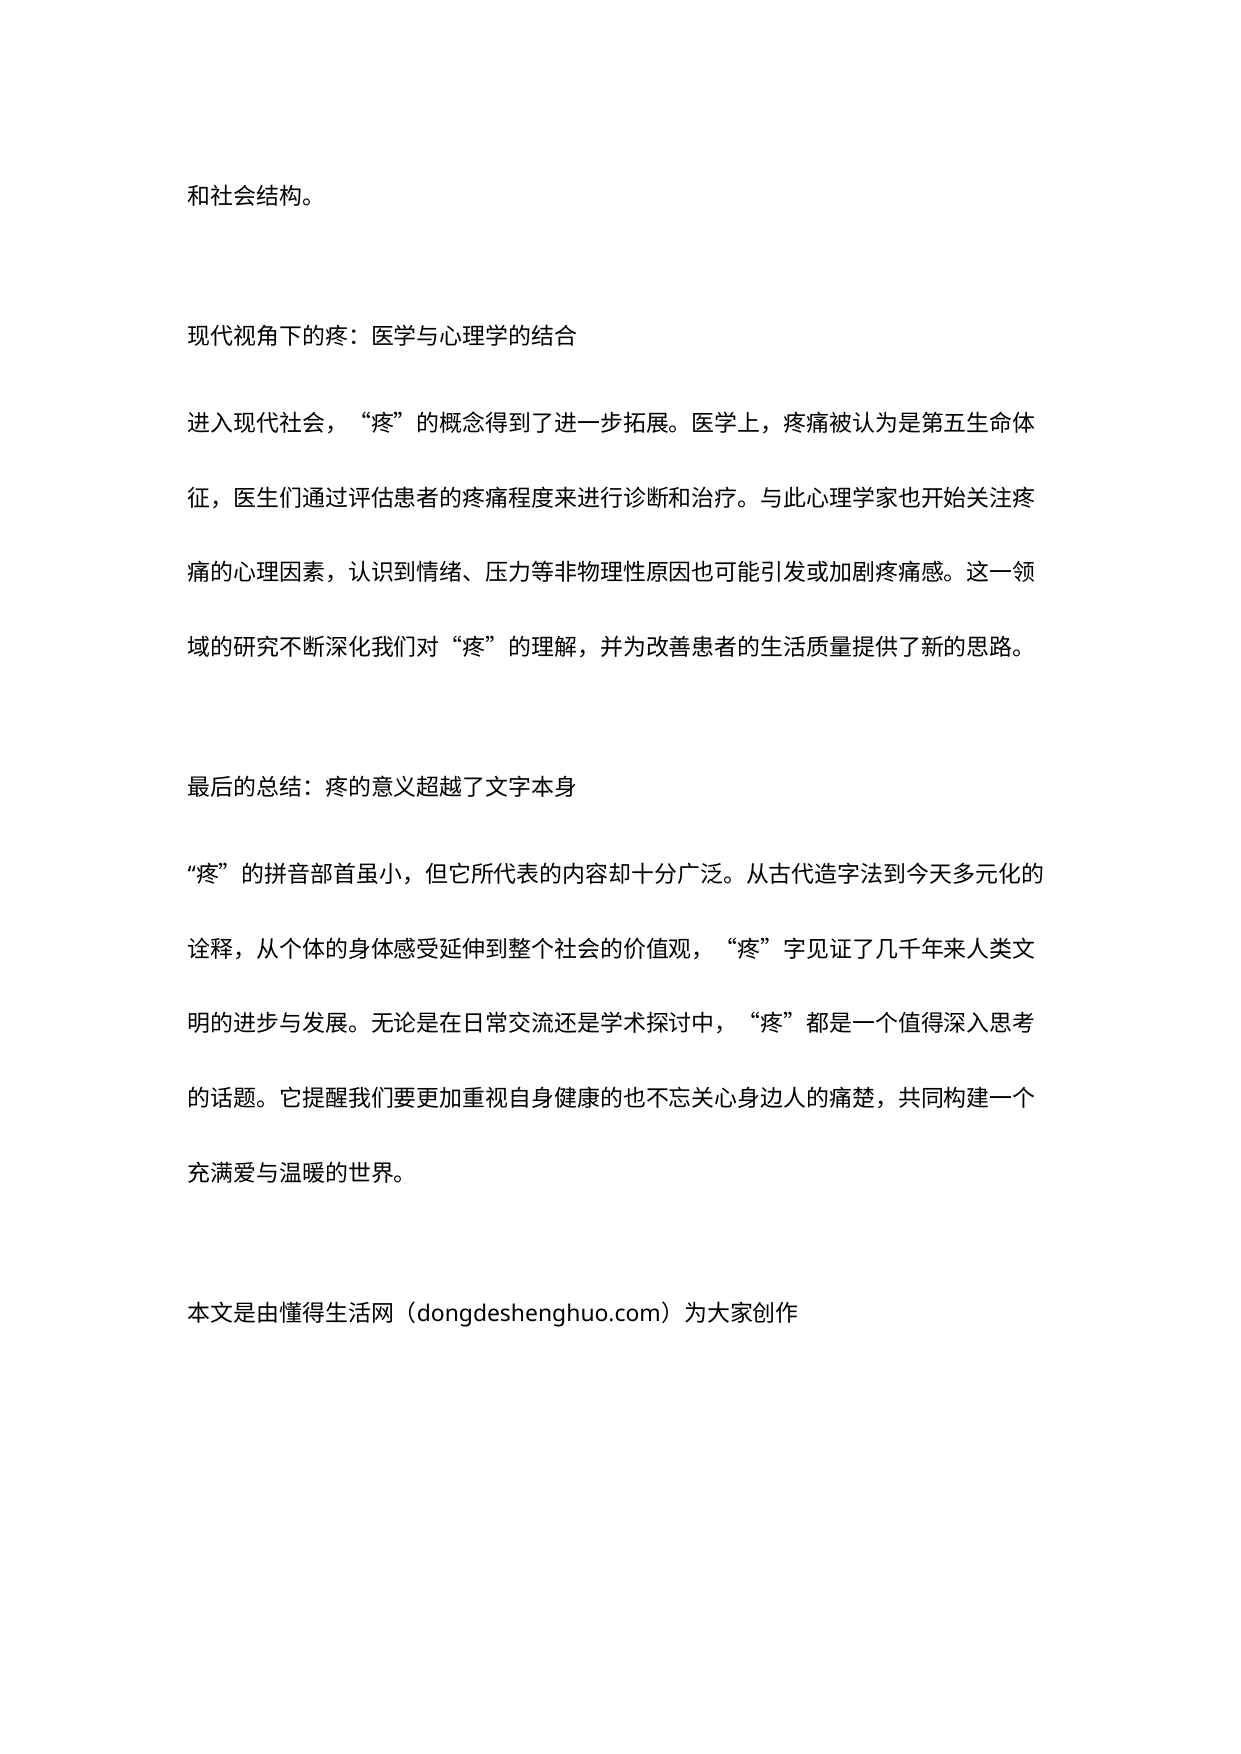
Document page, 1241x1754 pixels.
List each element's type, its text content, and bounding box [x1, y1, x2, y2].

text 本文是由懂得生活网（dongdeshenghuo.com）为大家创作 [187, 1279, 1053, 1344]
text “疼”的拼音部首虽小，但它所代表的内容却十分广泛。从古代造字法到今天多元化的诠释，从个体的身体感受延伸到整个社会的价值观，“疼”字见证了几千年来人类文明的进步与发展。无论是在日常交流还是学术探讨中，“疼”都是一个值得深入思考的话题。它提醒我们要更加重视自身健康的也不忘关心身边人的痛楚，共同构建一个充满爱与温暖的世界。 [187, 840, 1053, 1204]
text 进入现代社会，“疼”的概念得到了进一步拓展。医学上，疼痛被认为是第五生命体征，医生们通过评估患者的疼痛程度来进行诊断和治疗。与此心理学家也开始关注疼痛的心理因素，认识到情绪、压力等非物理性原因也可能引发或加剧疼痛感。这一领域的研究不断深化我们对“疼”的理解，并为改善患者的生活质量提供了新的思路。 [187, 389, 1053, 678]
text 现代视角下的疼：医学与心理学的结合 [187, 302, 1053, 367]
text 最后的总结：疼的意义超越了文字本身 [187, 753, 1053, 818]
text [187, 162, 1053, 227]
